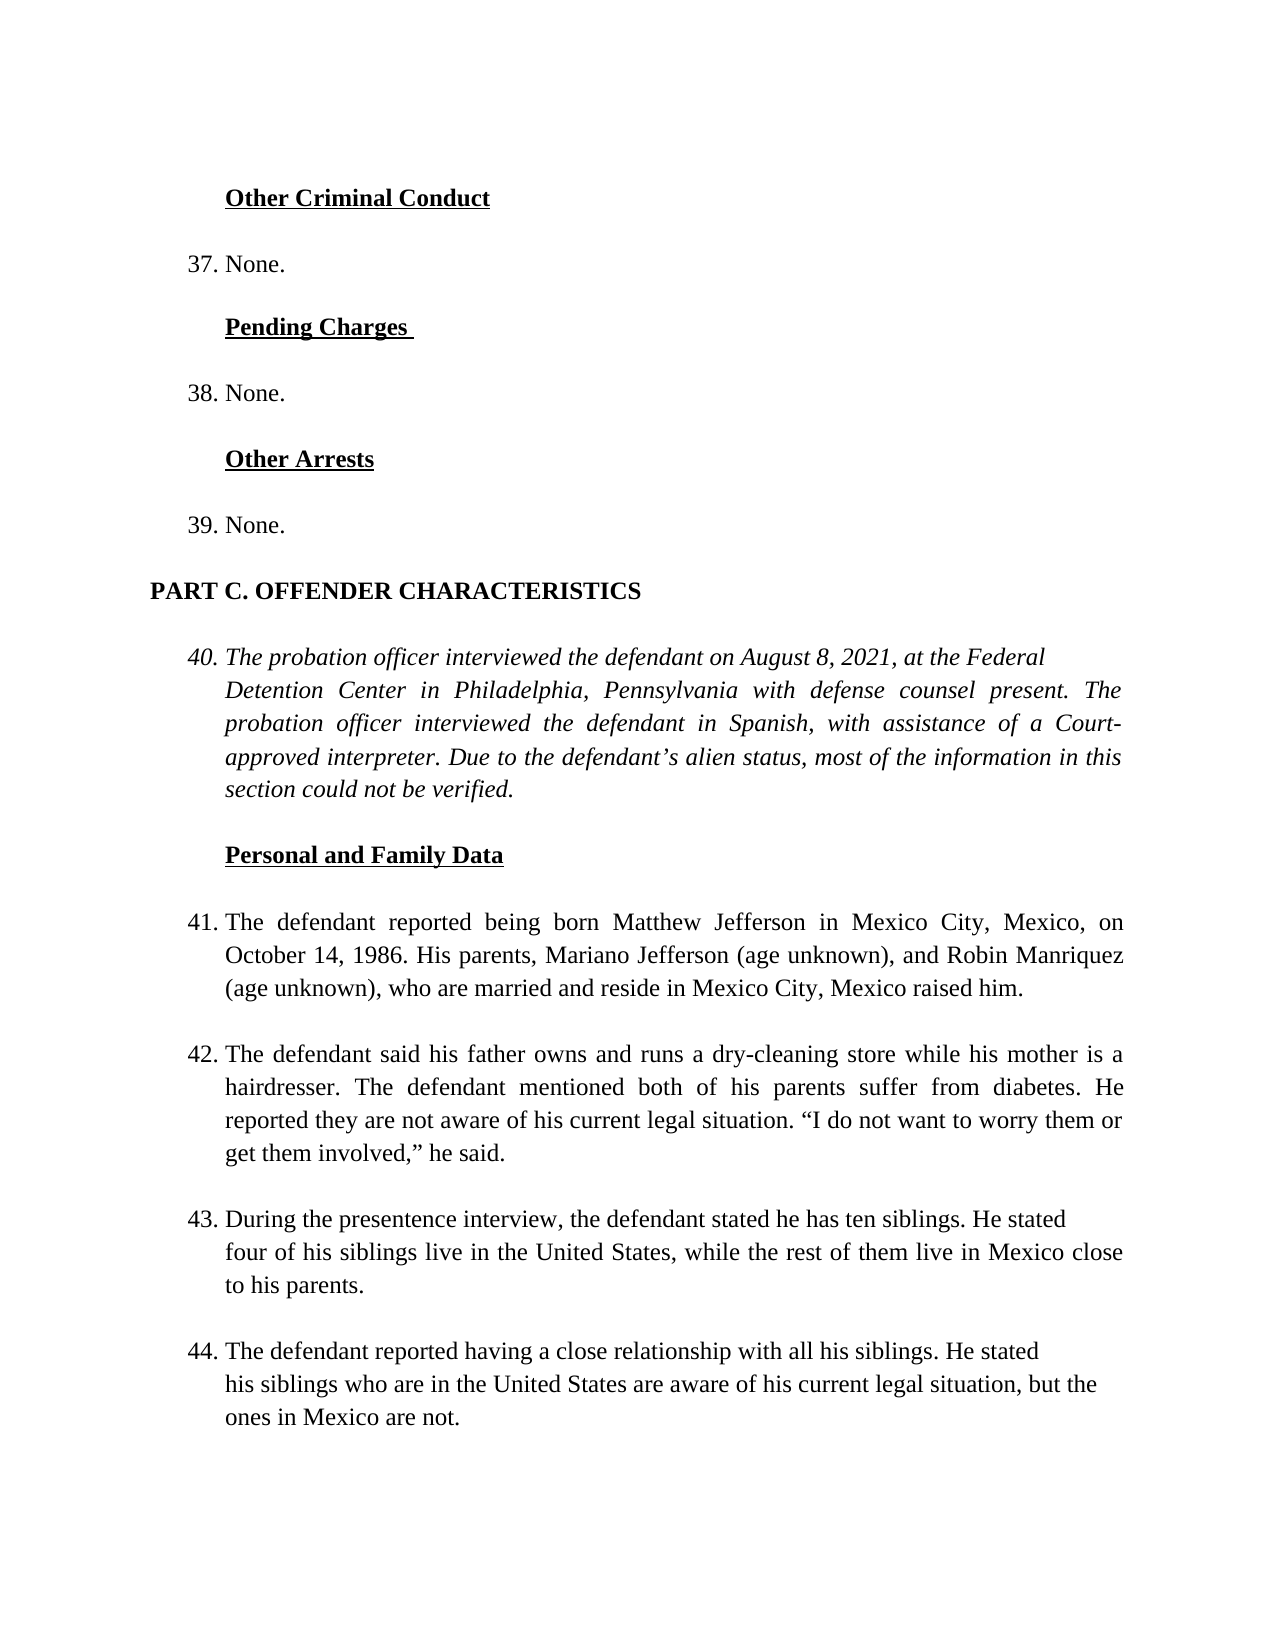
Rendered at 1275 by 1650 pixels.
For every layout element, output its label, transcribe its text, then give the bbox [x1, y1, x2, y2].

list None. [187, 378, 1125, 407]
text Pending Charges [150, 312, 1125, 341]
text Detention Center in Philadelphia, Pennsylvania with defense counsel present. The probation officer interviewed the defendant in Spanish, with assistance of a Court-approved interpreter. Due to the defendant’s alien status, most of the information in this section could not be verified. [225, 676, 1125, 803]
list The probation officer interviewed the defendant on August 8, 2021, at the Federal [187, 642, 1125, 671]
text PART C. OFFENDER CHARACTERISTICS [150, 576, 1125, 605]
list During the presentence interview, the defendant stated he has ten siblings. He stated [187, 1204, 1125, 1233]
list None. [187, 249, 1125, 278]
list The defendant reported having a close relationship with all his siblings. He stated [187, 1336, 1125, 1365]
text his siblings who are in the United States are aware of his current legal situation, but the [225, 1369, 1125, 1398]
text ones in Mexico are not. [225, 1402, 1125, 1431]
text four of his siblings live in the United States, while the rest of them live in Mexico close to his parents. [225, 1237, 1125, 1299]
list The defendant said his father owns and runs a dry-cleaning store while his mother is a hairdresser. The defendant mentioned both of his parents suffer from diabetes. He reported they are not aware of his current legal situation. “I do not want to worry them or get them involved,” he said. [187, 1039, 1125, 1167]
list The defendant reported being born Matthew Jefferson in Mexico City, Mexico, on October 14, 1986. His parents, Mariano Jefferson (age unknown), and Robin Manriquez (age unknown), who are married and reside in Mexico City, Mexico raised him. [187, 907, 1125, 1001]
text Other Arrests [150, 444, 1125, 473]
text Other Criminal Conduct [150, 183, 1125, 212]
list None. [187, 510, 1125, 539]
text Personal and Family Data [225, 841, 1125, 869]
